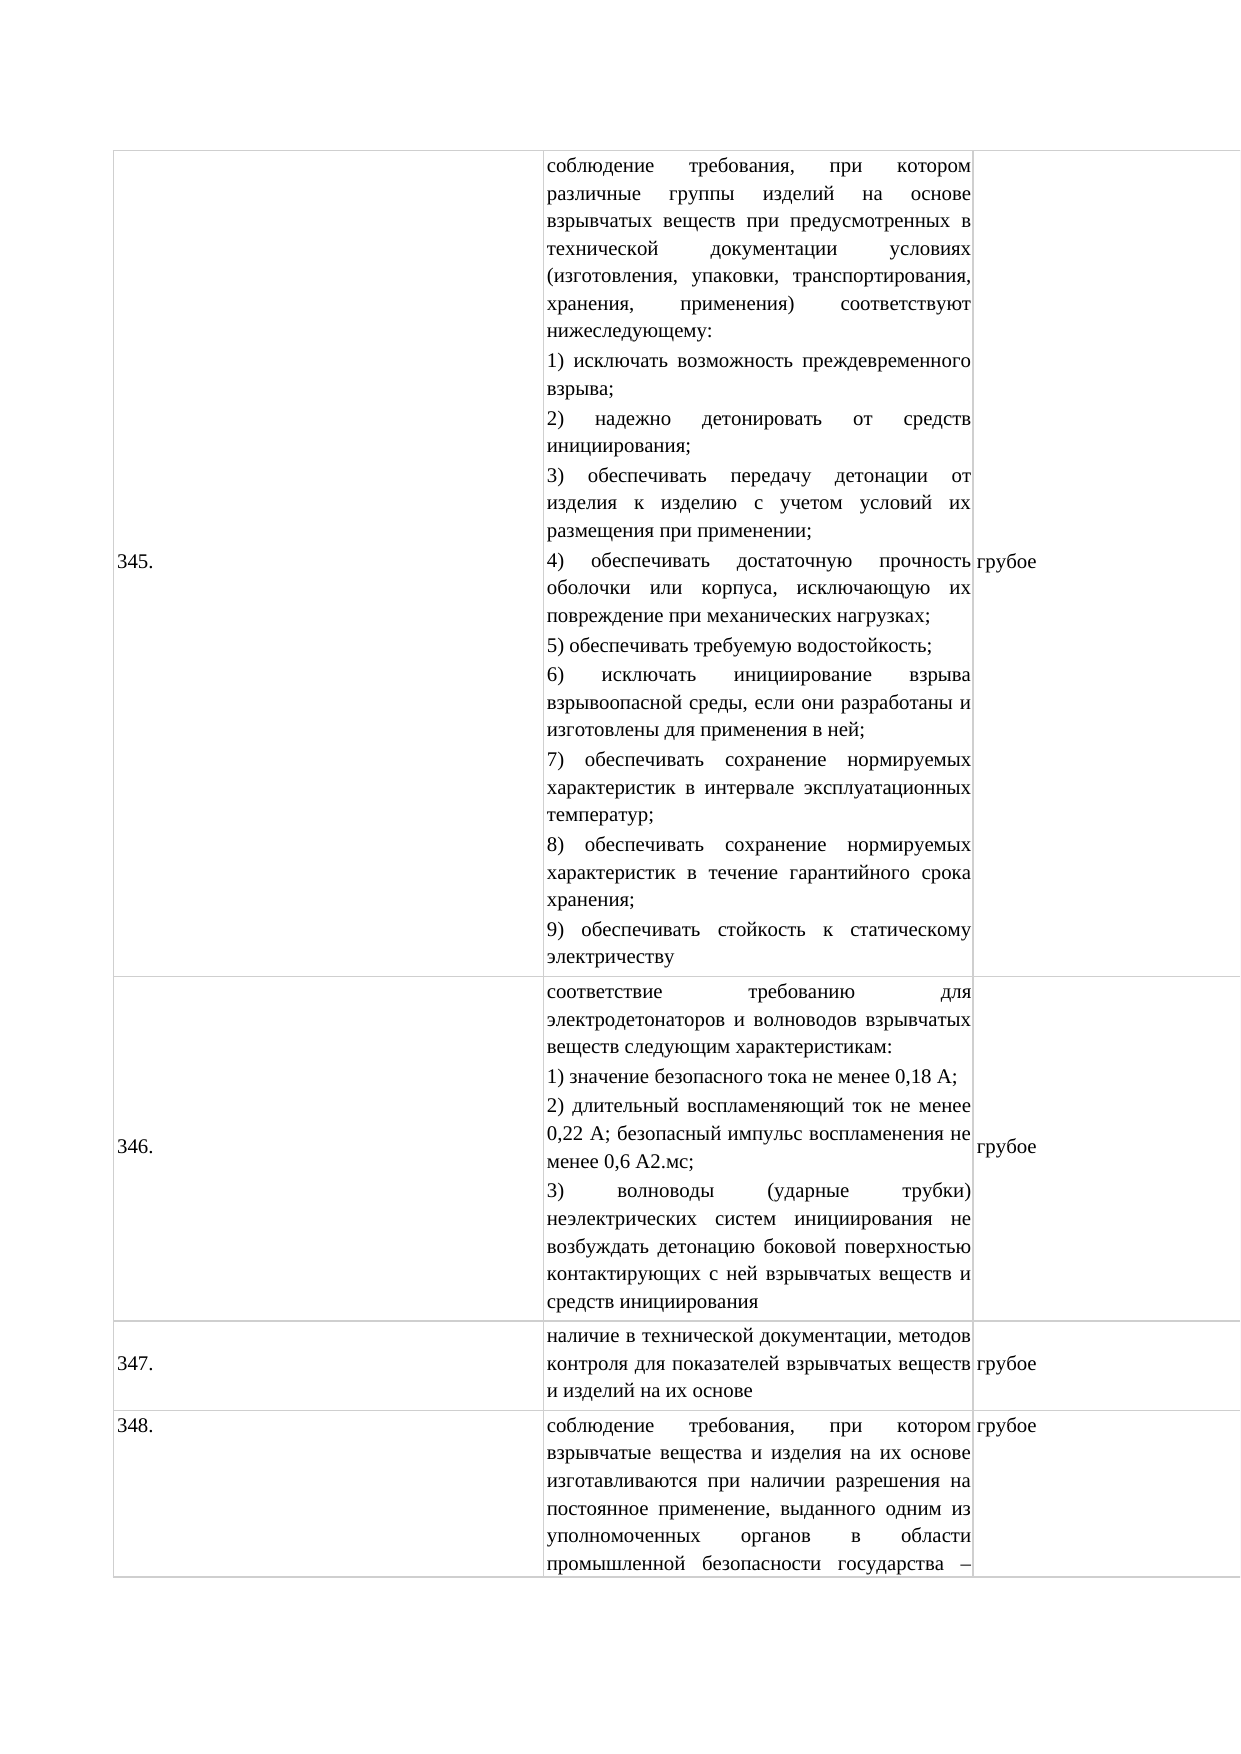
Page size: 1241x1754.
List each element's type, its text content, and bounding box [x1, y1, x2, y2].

table_cell соблюдение требования, при котором различные группы изделий на основе взрывчатых веществ при предусмотренных в технической документации условиях (изготовления, упаковки, транспортирования, хранения, применения) соответствуют нижеследующему: 1) исключать возможность преждевременного взрыва; 2) надежно детонировать от средств инициирования; 3) обеспечивать передачу детонации от изделия к изделию с учетом условий их размещения при применении; 4) обеспечивать достаточную прочность оболочки или корпуса, исключающую их повреждение при механических нагрузках; 5) обеспечивать требуемую водостойкость; 6) исключать инициирование взрыва взрывоопасной среды, если они разработаны и изготовлены для применения в ней; 7) обеспечивать сохранение нормируемых характеристик в интервале эксплуатационных температур; 8) обеспечивать сохранение нормируемых характеристик в течение гарантийного срока хранения; 9) обеспечивать стойкость к статическому электричеству [544, 151, 972, 976]
table_cell соответствие требованию для электродетонаторов и волноводов взрывчатых веществ следующим характеристикам: 1) значение безопасного тока не менее 0,18 А; 2) длительный воспламеняющий ток не менее 0,22 А; безопасный импульс воспламенения не менее 0,6 А2.мс; 3) волноводы (ударные трубки) неэлектрических систем инициирования не возбуждать детонацию боковой поверхностью контактирующих с ней взрывчатых веществ и средств инициирования [544, 977, 972, 1320]
table_cell 345. [114, 151, 543, 976]
table_cell 348. [114, 1411, 543, 1576]
table_cell грубое [974, 151, 1240, 976]
table_cell грубое [974, 977, 1240, 1320]
table_cell грубое [974, 1411, 1240, 1576]
table_cell 347. [114, 1322, 543, 1410]
table_cell грубое [974, 1322, 1240, 1410]
table_cell 346. [114, 977, 543, 1320]
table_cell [544, 1411, 972, 1576]
table_cell наличие в технической документации, методов контроля для показателей взрывчатых веществ и изделий на их основе [544, 1322, 972, 1410]
